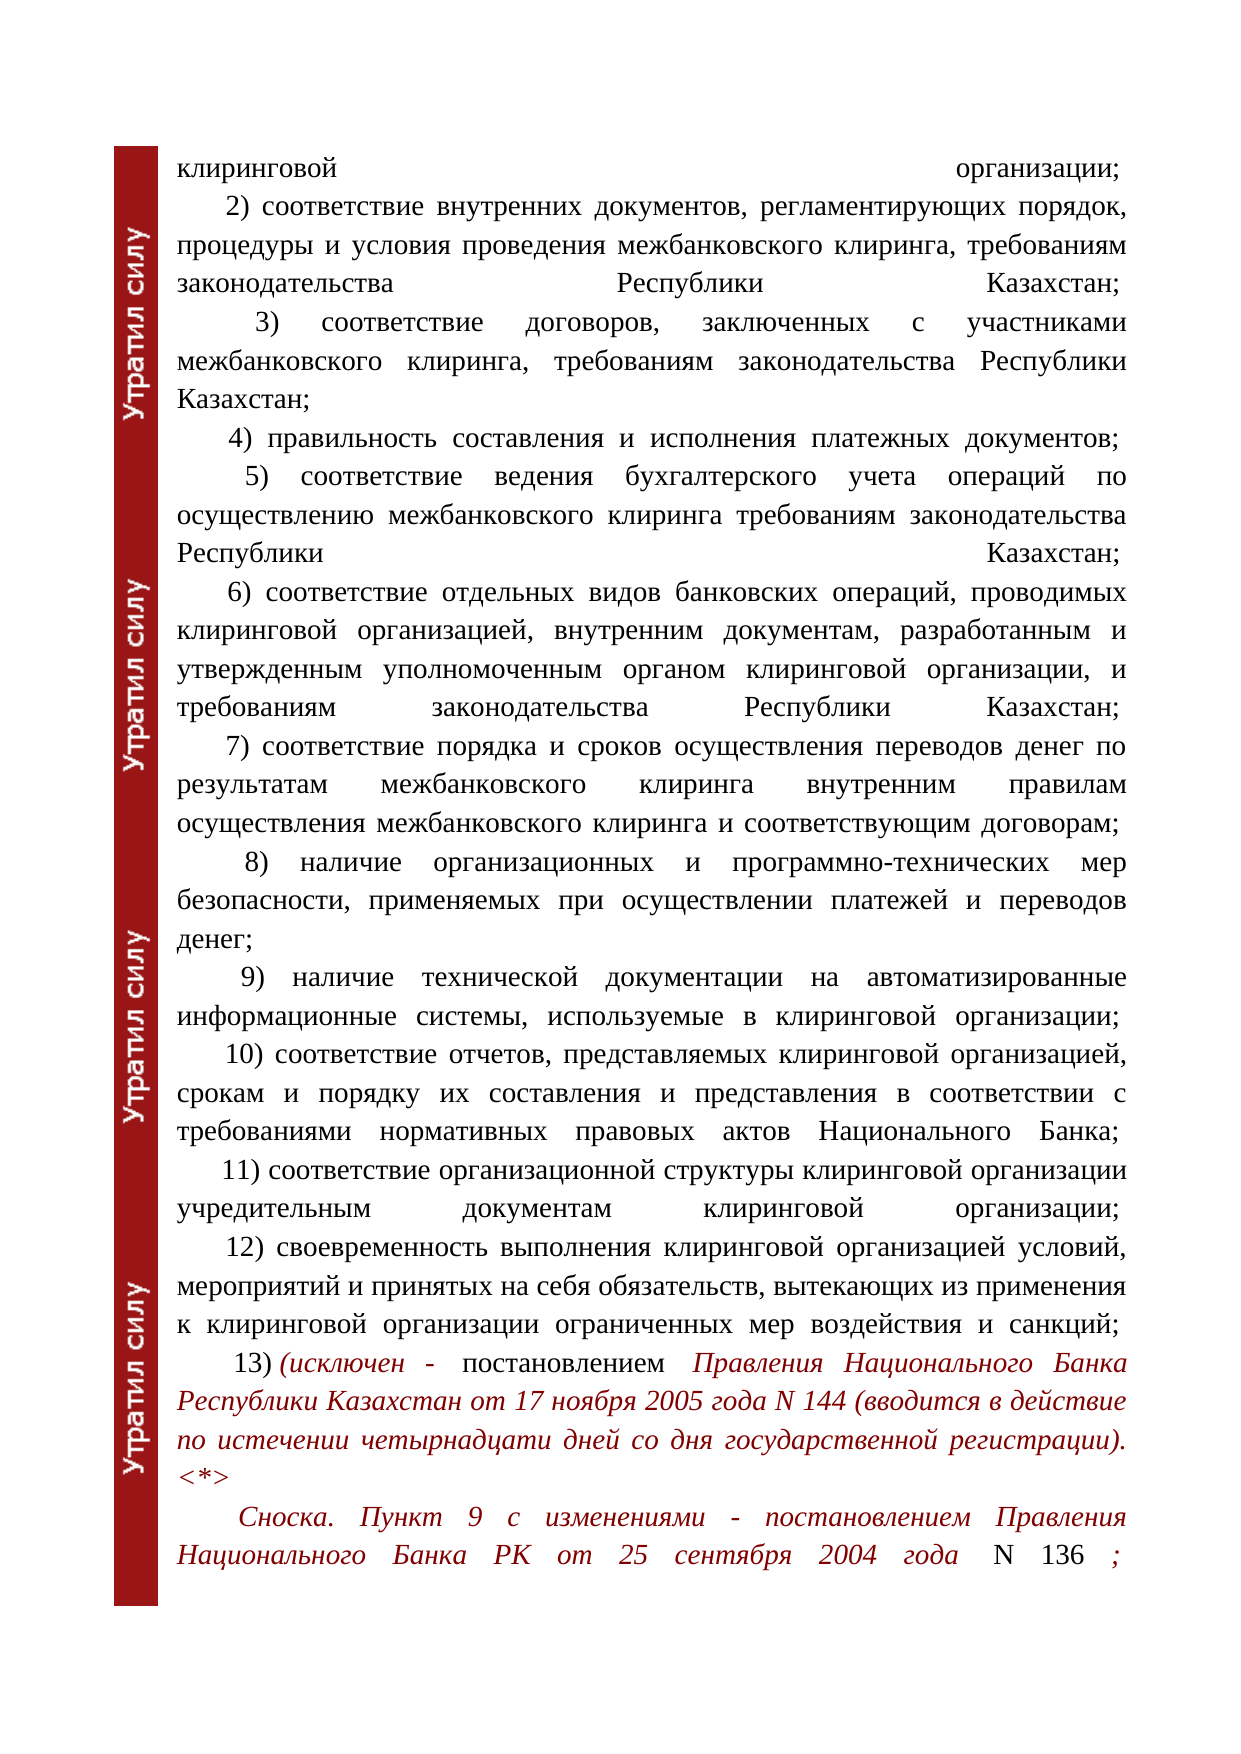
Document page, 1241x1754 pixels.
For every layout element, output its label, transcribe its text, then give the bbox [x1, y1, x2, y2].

picture [114, 1571, 158, 1606]
picture [114, 146, 158, 150]
